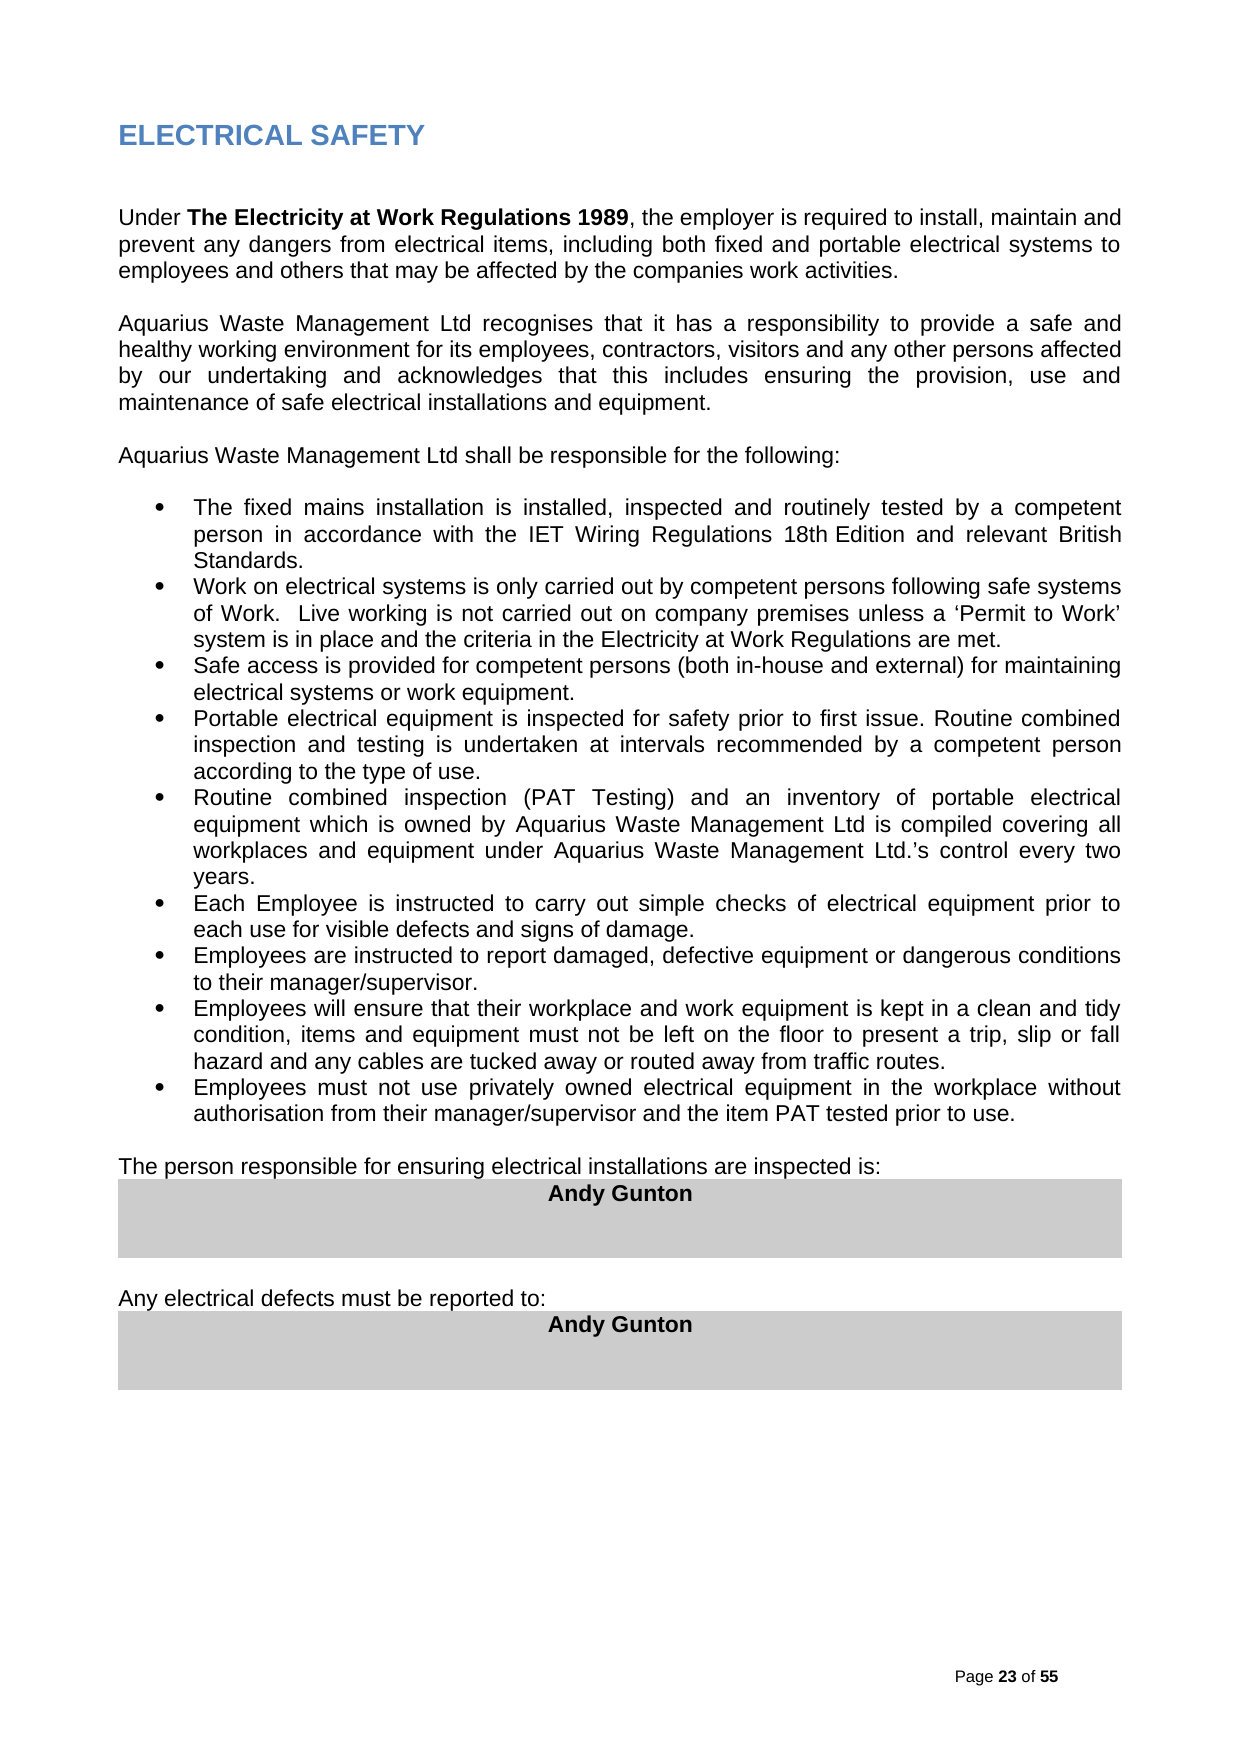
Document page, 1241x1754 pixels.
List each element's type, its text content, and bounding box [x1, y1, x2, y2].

list Employees will ensure that their workplace and work equipment is kept in a clean and tidy condition, items and equipment must not be left on the floor to present a trip, slip or fall hazard and any cables are tucked away or routed away from traffic routes. [156, 995, 1122, 1074]
text The person responsible for ensuring electrical installations are inspected is: [118, 1153, 1122, 1179]
text Andy Gunton [118, 1311, 1122, 1338]
text Andy Gunton [118, 1179, 1122, 1206]
text Any electrical defects must be reported to: [118, 1285, 1122, 1311]
list Employees must not use privately owned electrical equipment in the workplace without authorisation from their manager/supervisor and the item PAT tested prior to use. [156, 1074, 1122, 1127]
text Under The Electricity at Work Regulations 1989, the employer is required to install, maintain and prevent any dangers from electrical items, including both fixed and portable electrical systems to employees and others that may be affected by the companies work activities. [118, 204, 1122, 283]
list Each Employee is instructed to carry out simple checks of electrical equipment prior to each use for visible defects and signs of damage. [156, 889, 1122, 942]
text Aquarius Waste Management Ltd recognises that it has a responsibility to provide a safe and healthy working environment for its employees, contractors, visitors and any other persons affected by our undertaking and acknowledges that this includes ensuring the provision, use and maintenance of safe electrical installations and equipment. [118, 310, 1122, 415]
list Employees are instructed to report damaged, defective equipment or dangerous conditions to their manager/supervisor. [156, 942, 1122, 995]
text Aquarius Waste Management Ltd shall be responsible for the following: [118, 442, 1122, 468]
list The fixed mains installation is installed, inspected and routinely tested by a competent person in accordance with the IET Wiring Regulations 18th Edition and relevant British Standards. [156, 494, 1122, 573]
list Safe access is provided for competent persons (both in-house and external) for maintaining electrical systems or work equipment. [156, 652, 1122, 705]
list Routine combined inspection (PAT Testing) and an inventory of portable electrical equipment which is owned by Aquarius Waste Management Ltd is compiled covering all workplaces and equipment under Aquarius Waste Management Ltd.’s control every two years. [156, 784, 1122, 889]
subtitle Electrical Safety [118, 118, 1122, 152]
list Work on electrical systems is only carried out by competent persons following safe systems of Work. Live working is not carried out on company premises unless a ‘Permit to Work’ system is in place and the criteria in the Electricity at Work Regulations are met. [156, 573, 1122, 652]
list Portable electrical equipment is inspected for safety prior to first issue. Routine combined inspection and testing is undertaken at intervals recommended by a competent person according to the type of use. [156, 705, 1122, 784]
